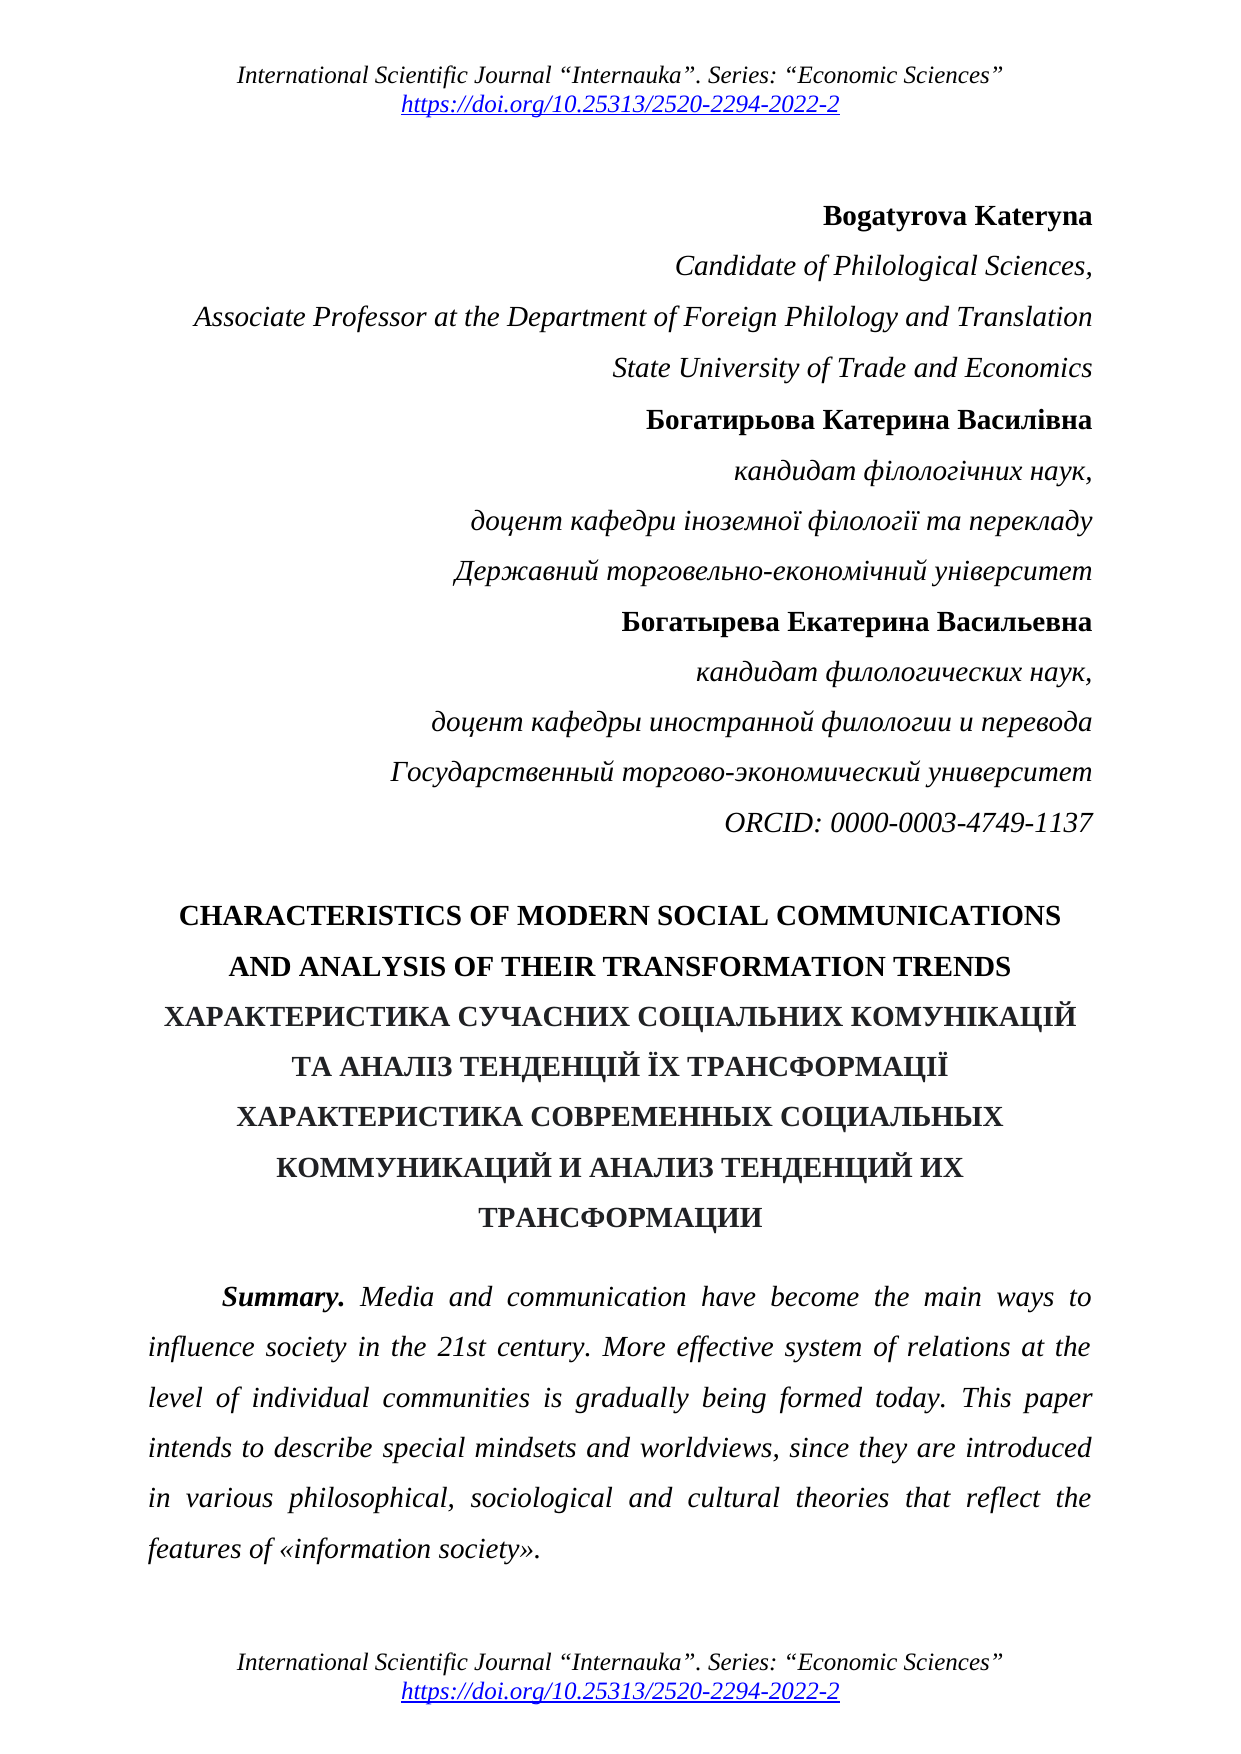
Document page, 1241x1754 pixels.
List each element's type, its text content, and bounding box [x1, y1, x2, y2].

text ХАРАКТЕРИСТИКА СОВРЕМЕННЫХ СОЦИАЛЬНЫХ КОММУНИКАЦИЙ И АНАЛИЗ ТЕНДЕНЦИЙ ИХ ТРАНСФОРМАЦИИ [148, 1099, 1092, 1234]
text Богатирьова Катерина Василівна [148, 402, 1092, 436]
text Державний торговельно-економічний університет [177, 553, 1093, 587]
text кандидат філологічних наук, [177, 453, 1093, 486]
text доцент кафедры иностранной филологии и перевода [148, 704, 1092, 738]
text ﻿State University of Trade and Economics [148, 349, 1092, 384]
text ХАРАКТЕРИСТИКА СУЧАСНИХ СОЦІАЛЬНИХ КОМУНІКАЦІЙ ТА АНАЛІЗ ТЕНДЕНЦІЙ ЇХ ТРАНСФОРМАЦІЇ [148, 999, 1092, 1083]
text CHARACTERISTICS OF MODERN SOCIAL COMMUNICATIONS AND ANALYSIS OF THEIR TRANSFORMATION TRENDS [148, 898, 1092, 982]
text доцент кафедри іноземної філології та перекладу [177, 503, 1093, 537]
text Богатырева Екатерина Васильевна [148, 604, 1092, 637]
text Bogatyrova Kateryna [148, 198, 1092, 232]
text Государственный торгово-экономический университет [177, 754, 1093, 788]
text кандидат филологических наук, [148, 654, 1092, 687]
text Associate Professor at the Department of Foreign Philology and Translation [148, 299, 1092, 332]
text Candidate of Philological Sciences, [148, 248, 1092, 282]
text Summary. Media and communication have become the main ways to influence society in the 21st century. More effective system of relations at the level of individual communities is gradually being formed today. This paper intends to describe special mindsets and worldviews, since they are introduced in various philosophical, sociological and cultural theories that reflect the features of «information society». [148, 1279, 1092, 1564]
text ORCID: 0000-0003-4749-1137 [148, 805, 1092, 838]
